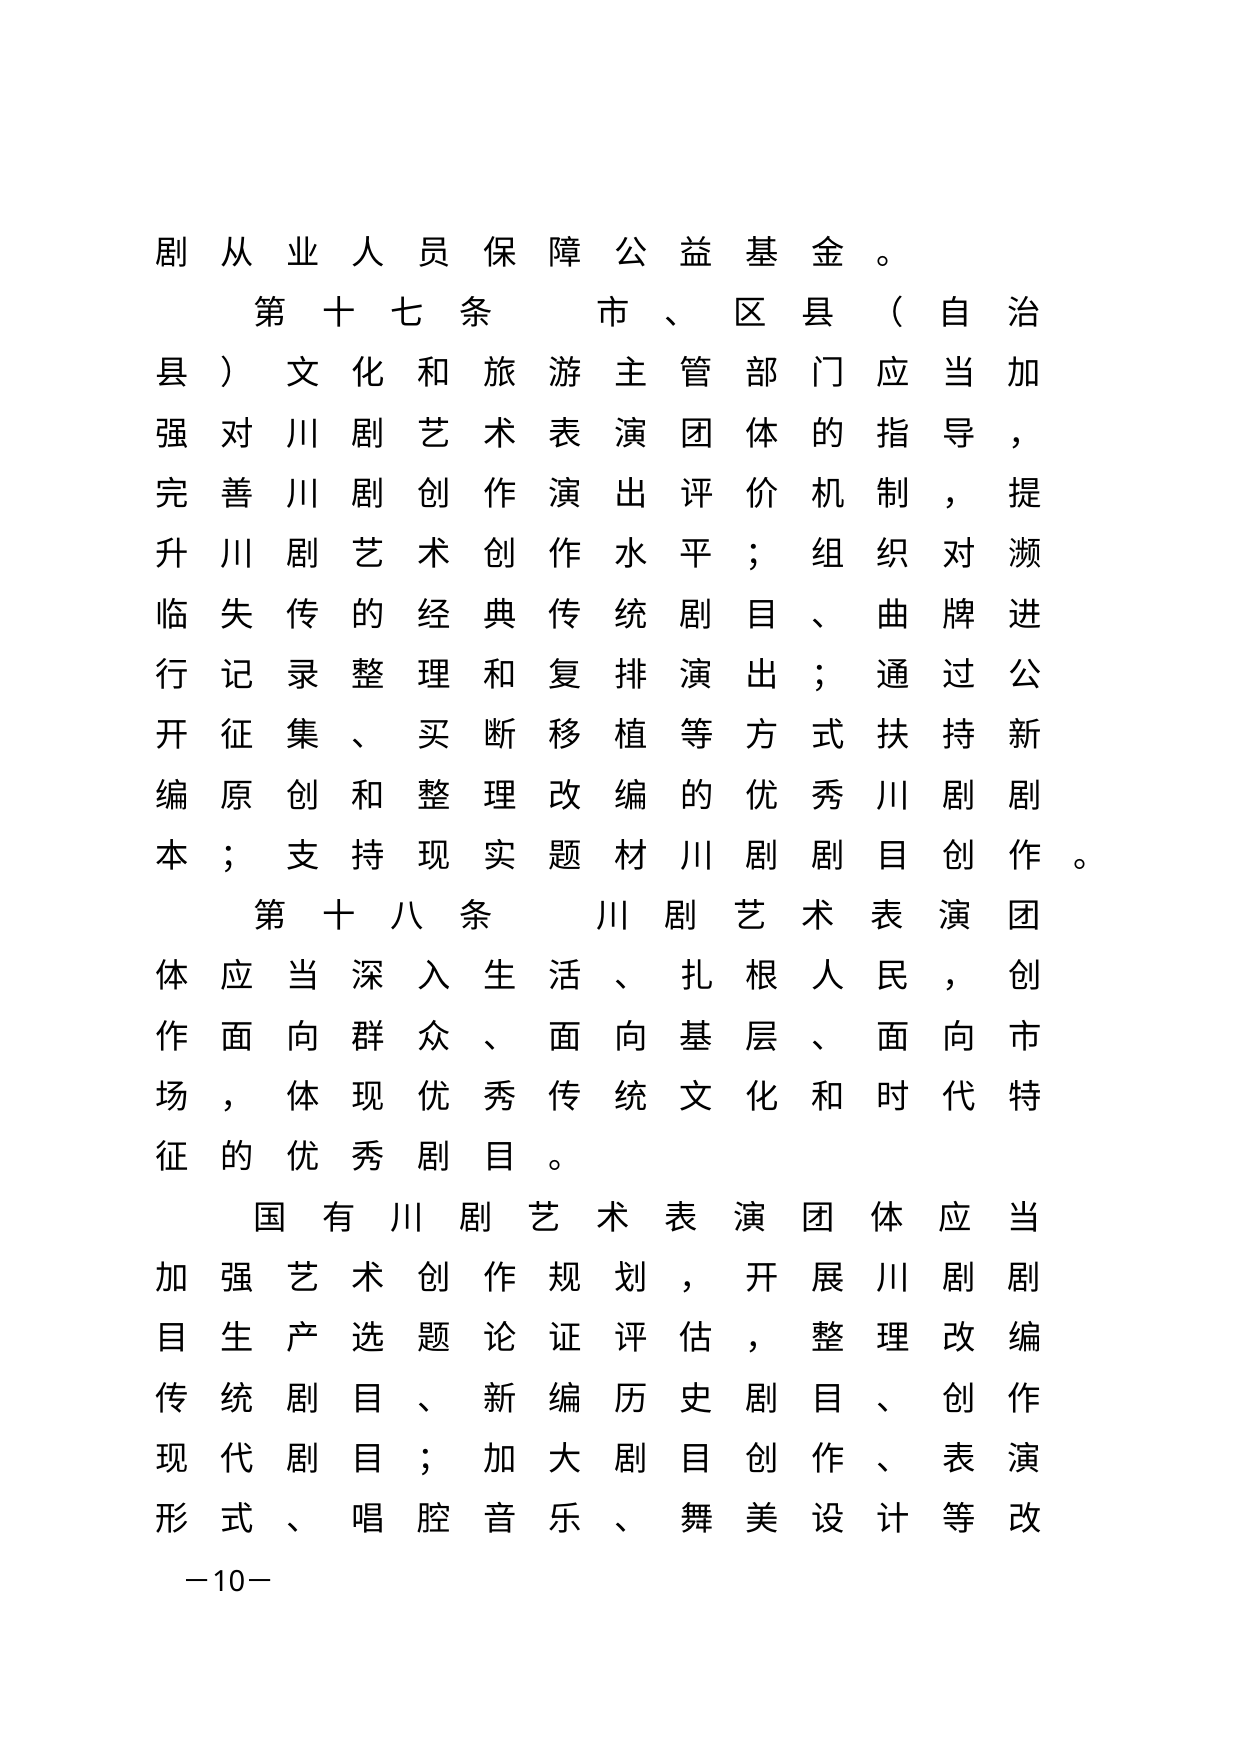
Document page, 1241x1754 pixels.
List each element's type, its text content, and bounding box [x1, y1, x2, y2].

text 第十八条 川剧艺术表演团体应当深入生活、扎根人民，创作面向群众、面向基层、面向市场，体现优秀传统文化和时代特征的优秀剧目。 [155, 883, 1073, 1184]
text 鼓励社会力量对川剧从业人员中的伤残等特殊困难人员进行救助，有条件的可以发起设立川剧从业人员保障公益基金。 [155, 219, 1073, 280]
text 第十七条 市、区县（自治县）文化和旅游主管部门应当加强对川剧艺术表演团体的指导，完善川剧创作演出评价机制，提升川剧艺术创作水平；组织对濒临失传的经典传统剧目、曲牌进行记录整理和复排演出；通过公开征集、买断移植等方式扶持新编原创和整理改编的优秀川剧剧本；支持现实题材川剧剧目创作。 [155, 280, 1073, 883]
text 国有川剧艺术表演团体应当加强艺术创作规划，开展川剧剧目生产选题论证评估，整理改编传统剧目、新编历史剧目、创作现代剧目；加大剧目创作、表演形式、唱腔音乐、舞美设计等改革创新力度，创作、编排、演出适合不同演出条件、不同群体观演需求、版本多样化的优秀剧目。 [155, 1184, 1073, 1546]
